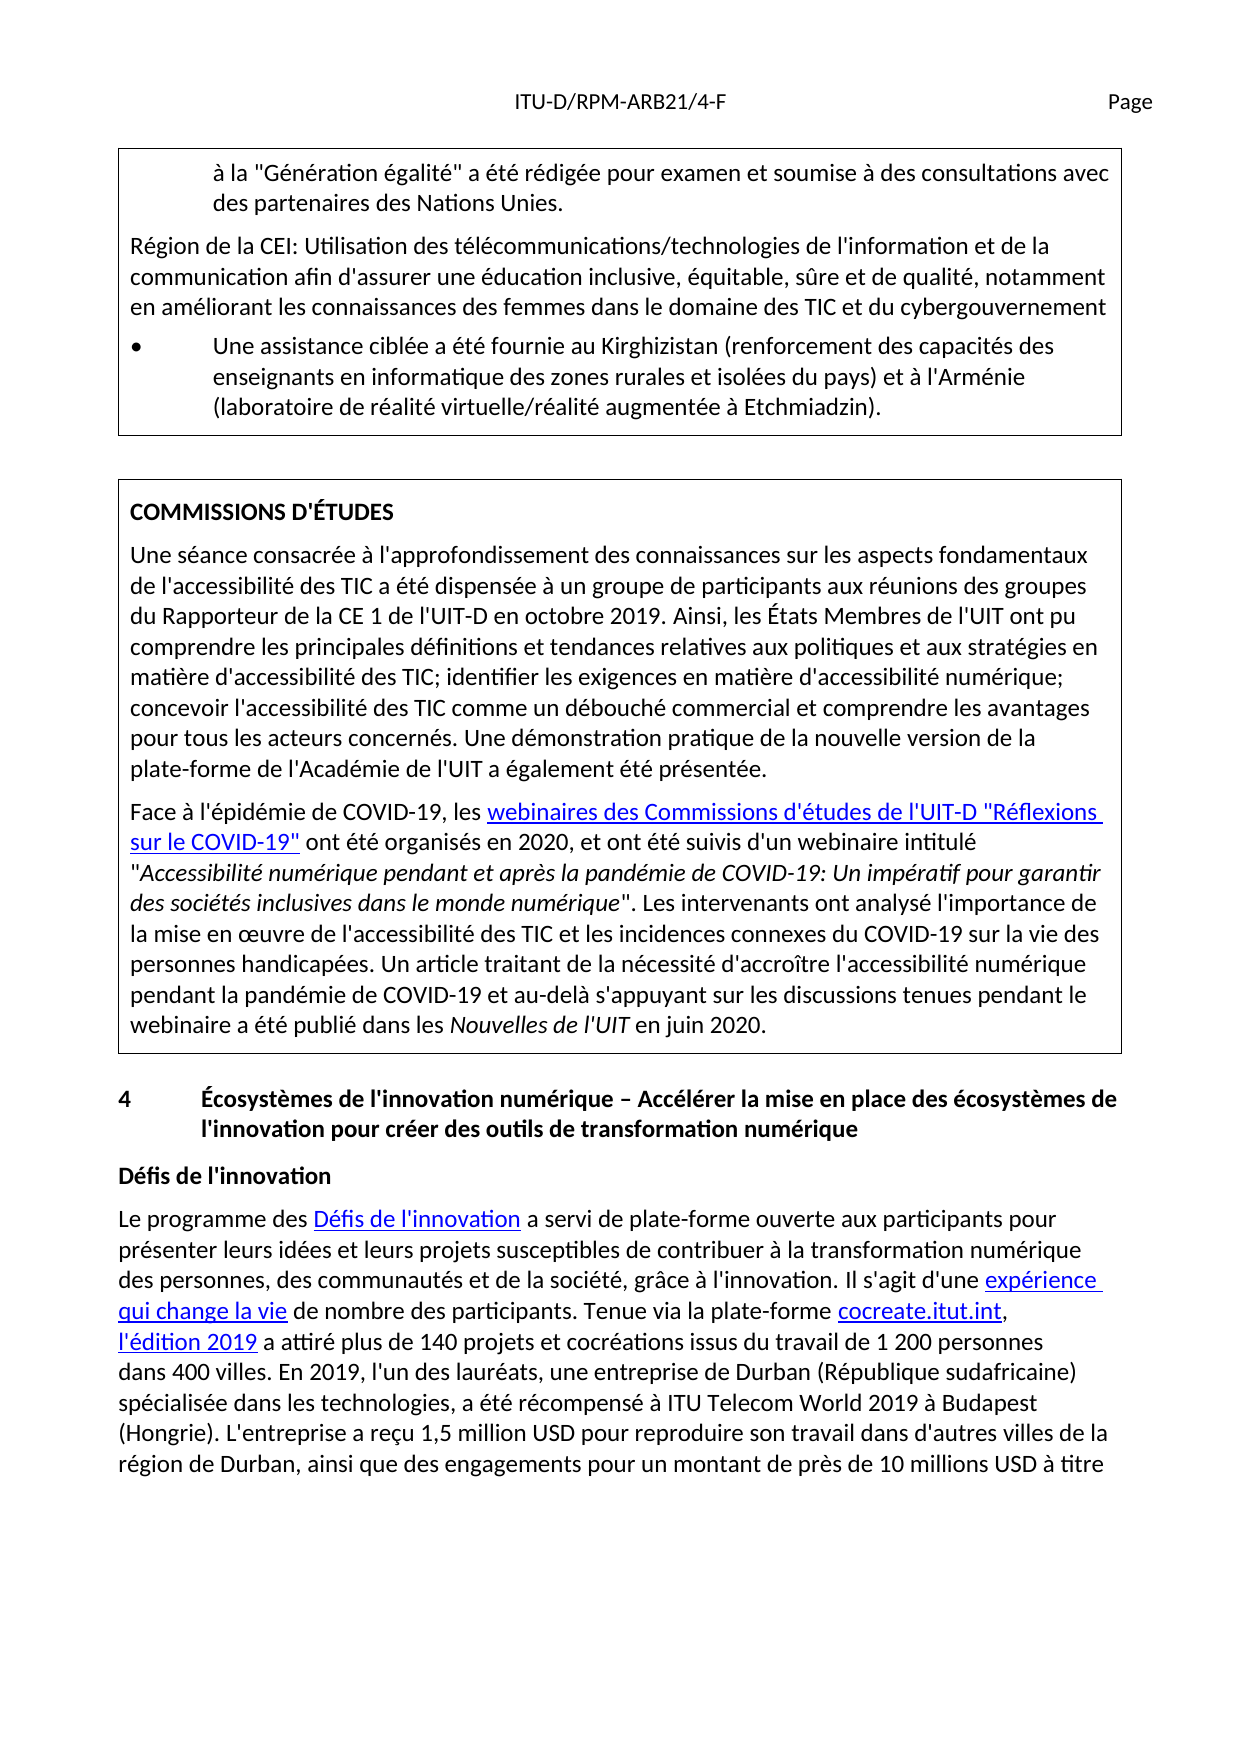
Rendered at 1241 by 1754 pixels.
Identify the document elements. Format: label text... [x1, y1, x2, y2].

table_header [119, 149, 1121, 434]
table_header COMMISSIONS D'ÉTUDES Une séance consacrée à l'approfondissement des connaissances sur les aspects fondamentaux de l'accessibilité des TIC a été dispensée à un groupe de participants aux réunions des groupes du Rapporteur de la CE 1 de l'UIT-D en octobre 2019. Ainsi, les États Membres de l'UIT ont pu comprendre les principales définitions et tendances relatives aux politiques et aux stratégies en matière d'accessibilité des TIC; identifier les exigences en matière d'accessibilité numérique; concevoir l'accessibilité des TIC comme un débouché commercial et comprendre les avantages pour tous les acteurs concernés. Une démonstration pratique de la nouvelle version de la plate-forme de l'Académie de l'UIT a également été présentée. Face à l'épidémie de COVID-19, les webinaires des Commissions d'études de l'UIT-D "Réflexions sur le COVID-19" ont été organisés en 2020, et ont été suivis d'un webinaire intitulé "Accessibilité numérique pendant et après la pandémie de COVID-19: Un impératif pour garantir des sociétés inclusives dans le monde numérique". Les intervenants ont analysé l'importance de la mise en œuvre de l'accessibilité des TIC et les incidences connexes du COVID-19 sur la vie des personnes handicapées. Un article traitant de la nécessité d'accroître l'accessibilité numérique pendant la pandémie de COVID-19 et au-delà s'appuyant sur les discussions tenues pendant le webinaire a été publié dans les Nouvelles de l'UIT en juin 2020. [119, 480, 1121, 1053]
subtitle 4 Écosystèmes de l'innovation numérique – Accélérer la mise en place des écosystèmes de l'innovation pour créer des outils de transformation numérique [118, 1083, 1122, 1144]
text Le programme des Défis de l'innovation a servi de plate-forme ouverte aux participants pour présenter leurs idées et leurs projets susceptibles de contribuer à la transformation numérique des personnes, des communautés et de la société, grâce à l'innovation. Il s'agit d'une expérience qui change la vie de nombre des participants. Tenue via la plate-forme cocreate.itut.int, l'édition 2019 a attiré plus de 140 projets et cocréations issus du travail de 1 200 personnes dans 400 villes. En 2019, l'un des lauréats, une entreprise de Durban (République sudafricaine) spécialisée dans les technologies, a été récompensé à ITU Telecom World 2019 à Budapest (Hongrie). L'entreprise a reçu 1,5 million USD pour reproduire son travail dans d'autres villes de la région de Durban, ainsi que des engagements pour un montant de près de 10 millions USD à titre [118, 1203, 1122, 1478]
subtitle Défis de l'innovation [118, 1161, 1122, 1191]
